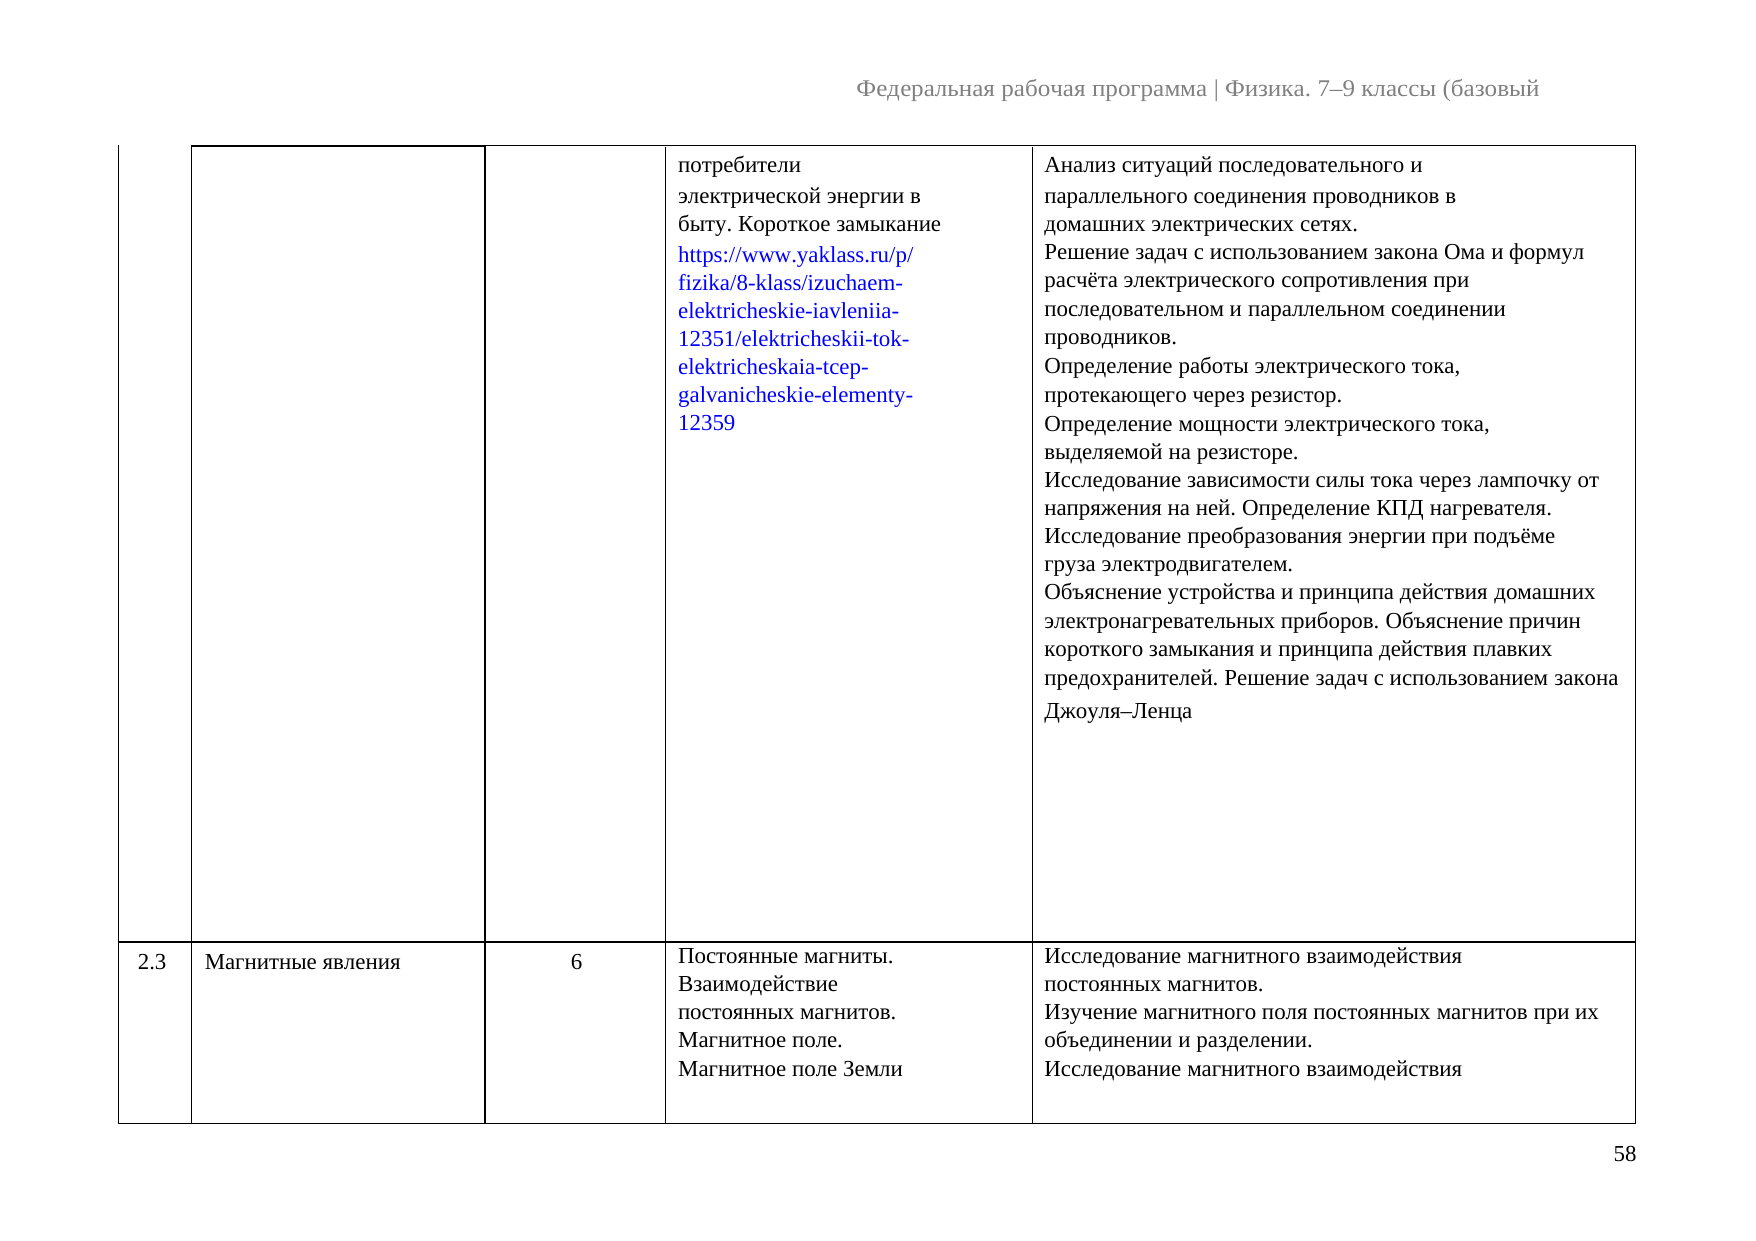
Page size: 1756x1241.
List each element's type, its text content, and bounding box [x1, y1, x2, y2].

table_cell 2.3 [119, 943, 191, 1123]
table_cell Исследование магнитного взаимодействия постоянных магнитов. Изучение магнитного поля постоянных магнитов при их объединении и разделении. Исследование магнитного взаимодействия [1033, 943, 1635, 1123]
table_header потребители электрической энергии в быту. Короткое замыкание https://www.yaklass.ru/p/fizika/8-klass/izuchaem-elektricheskie-iavleniia-12351/elektricheskii-tok-elektricheskaia-tcep-galvanicheskie-elementy-12359 [666, 146, 1032, 941]
table_header [486, 146, 666, 941]
table_header Анализ ситуаций последовательного и параллельного соединения проводников в домашних электрических сетях. Решение задач с использованием закона Ома и формул расчёта электрического сопротивления при последовательном и параллельном соединении проводников. Определение работы электрического тока, протекающего через резистор. Определение мощности электрического тока, выделяемой на резисторе. Исследование зависимости силы тока через лампочку от напряжения на ней. Определение КПД нагревателя. Исследование преобразования энергии при подъёме груза электродвигателем. Объяснение устройства и принципа действия домашних электронагревательных приборов. Объяснение причин короткого замыкания и принципа действия плавких предохранителей. Решение задач с использованием закона Джоуля–Ленца [1032, 146, 1635, 941]
table_header [192, 147, 484, 941]
table_header [119, 145, 191, 941]
table_cell Постоянные магниты. Взаимодействие постоянных магнитов. Магнитное поле. Магнитное поле Земли [666, 943, 1032, 1123]
table_cell Магнитные явления [192, 943, 484, 1123]
table_cell 6 [486, 943, 665, 1123]
